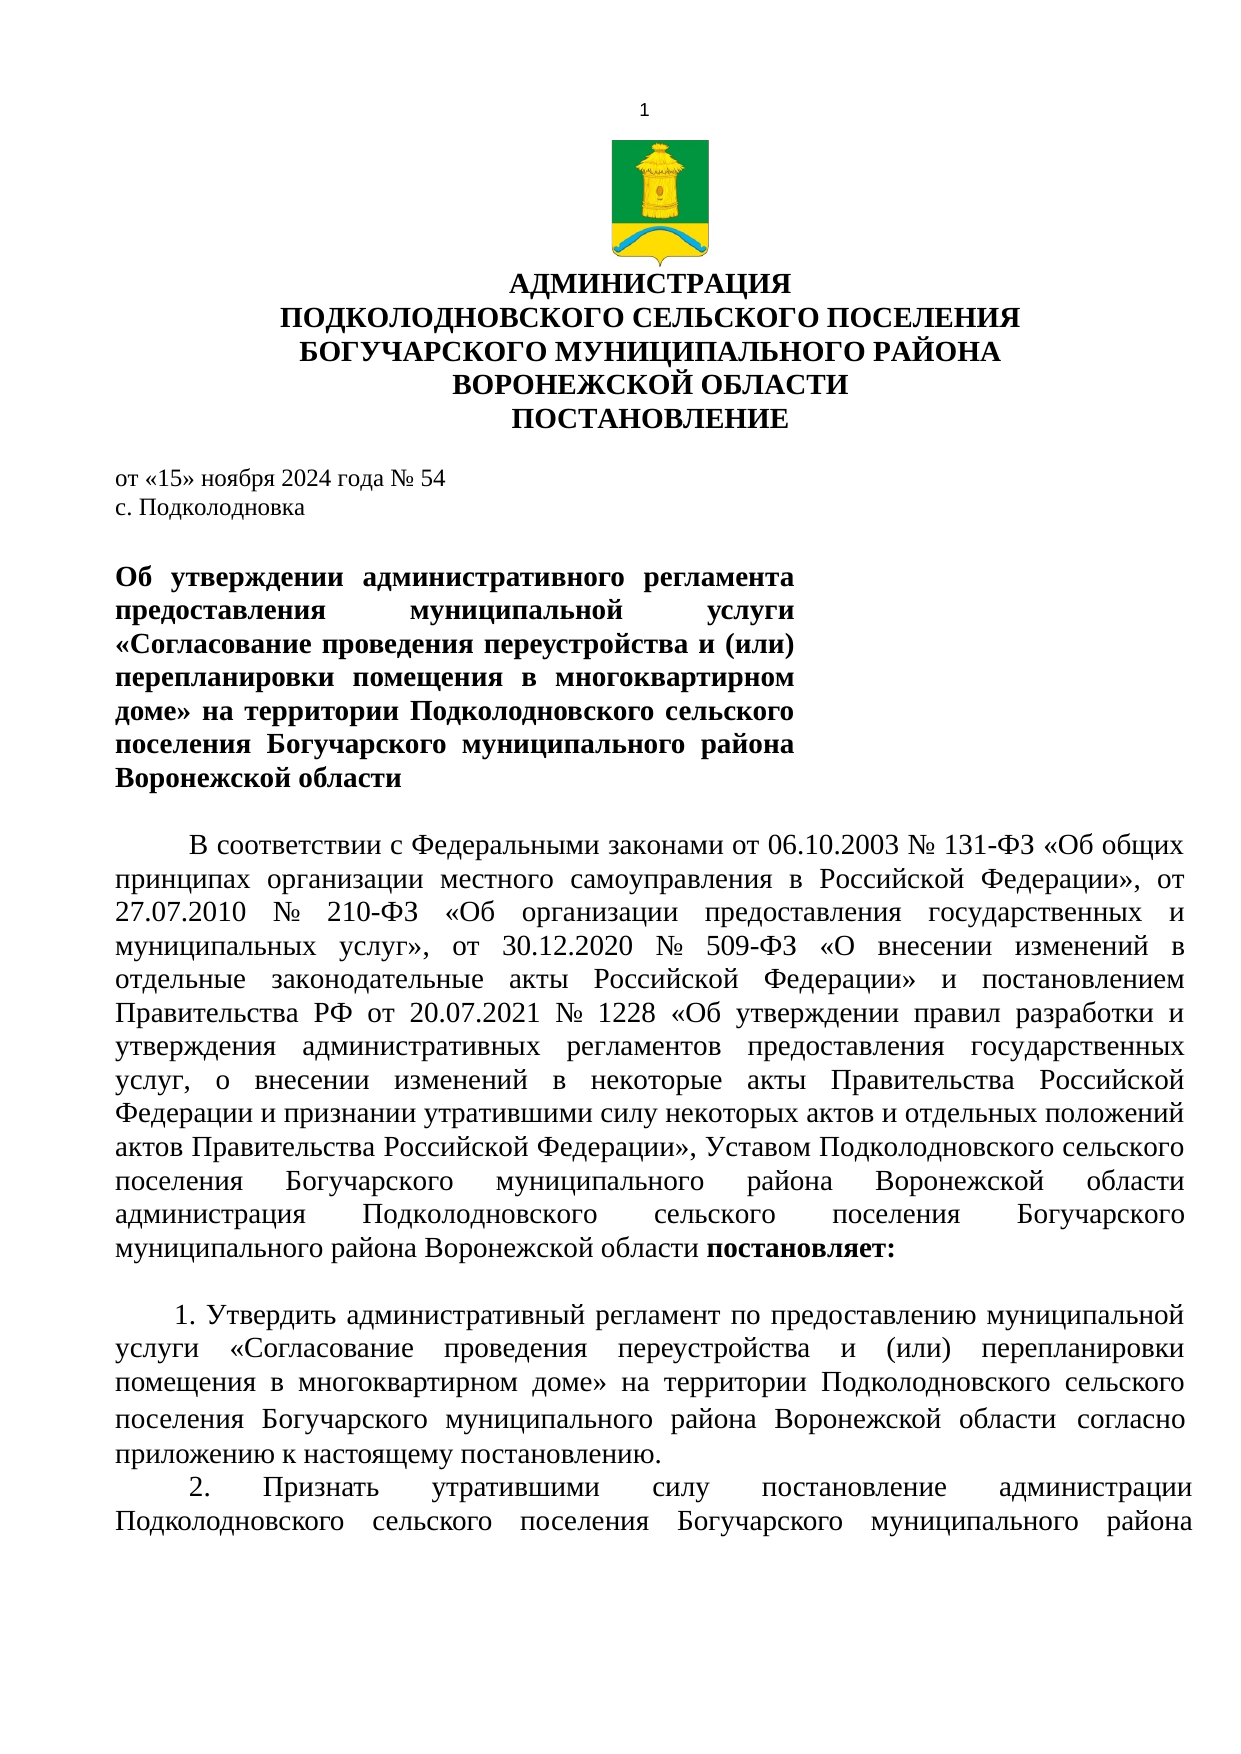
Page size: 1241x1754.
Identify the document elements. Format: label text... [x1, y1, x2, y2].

text В соответствии с Федеральными законами от 06.10.2003 № 131-ФЗ «Об общих принципах организации местного самоуправления в Российской Федерации», от 27.07.2010 № 210-ФЗ «Об организации предоставления государственных и муниципальных услуг», от 30.12.2020 № 509-ФЗ «О внесении изменений в отдельные законодательные акты Российской Федерации» и постановлением Правительства РФ от 20.07.2021 № 1228 «Об утверждении правил разработки и утверждения административных регламентов предоставления государственных услуг, о внесении изменений в некоторые акты Правительства Российской Федерации и признании утратившими силу некоторых актов и отдельных положений актов Правительства Российской Федерации», Уставом Подколодновского сельского поселения Богучарского муниципального района Воронежской области администрация Подколодновского сельского поселения Богучарского муниципального района Воронежской области постановляет: [115, 827, 1186, 1263]
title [115, 1469, 1193, 1537]
text АДМИНИСТРАЦИЯ [115, 267, 1186, 300]
text ВОРОНЕЖСКОЙ ОБЛАСТИ [115, 367, 1186, 401]
text ПОДКОЛОДНОВСКОГО СЕЛЬСКОГО ПОСЕЛЕНИЯ [115, 300, 1186, 334]
title 1. Утвердить административный регламент по предоставлению муниципальной услуги «Согласование проведения переустройства и (или) перепланировки помещения в многоквартирном доме» на территории Подколодновского сельского поселения Богучарского муниципального района Воронежской области согласно приложению к настоящему постановлению. [115, 1297, 1186, 1469]
text от «15» ноября 2024 года № 54 [115, 463, 1186, 492]
text с. Подколодновка [115, 492, 1186, 521]
title Об утверждении административного регламента предоставления муниципальной услуги «Согласование проведения переустройства и (или) перепланировки помещения в многоквартирном доме» на территории Подколодновского сельского поселения Богучарского муниципального района Воронежской области [115, 559, 795, 794]
text БОГУЧАРСКОГО МУНИЦИПАЛЬНОГО РАЙОНА [115, 334, 1186, 367]
text ПОСТАНОВЛЕНИЕ [115, 401, 1186, 434]
picture [611, 140, 709, 267]
